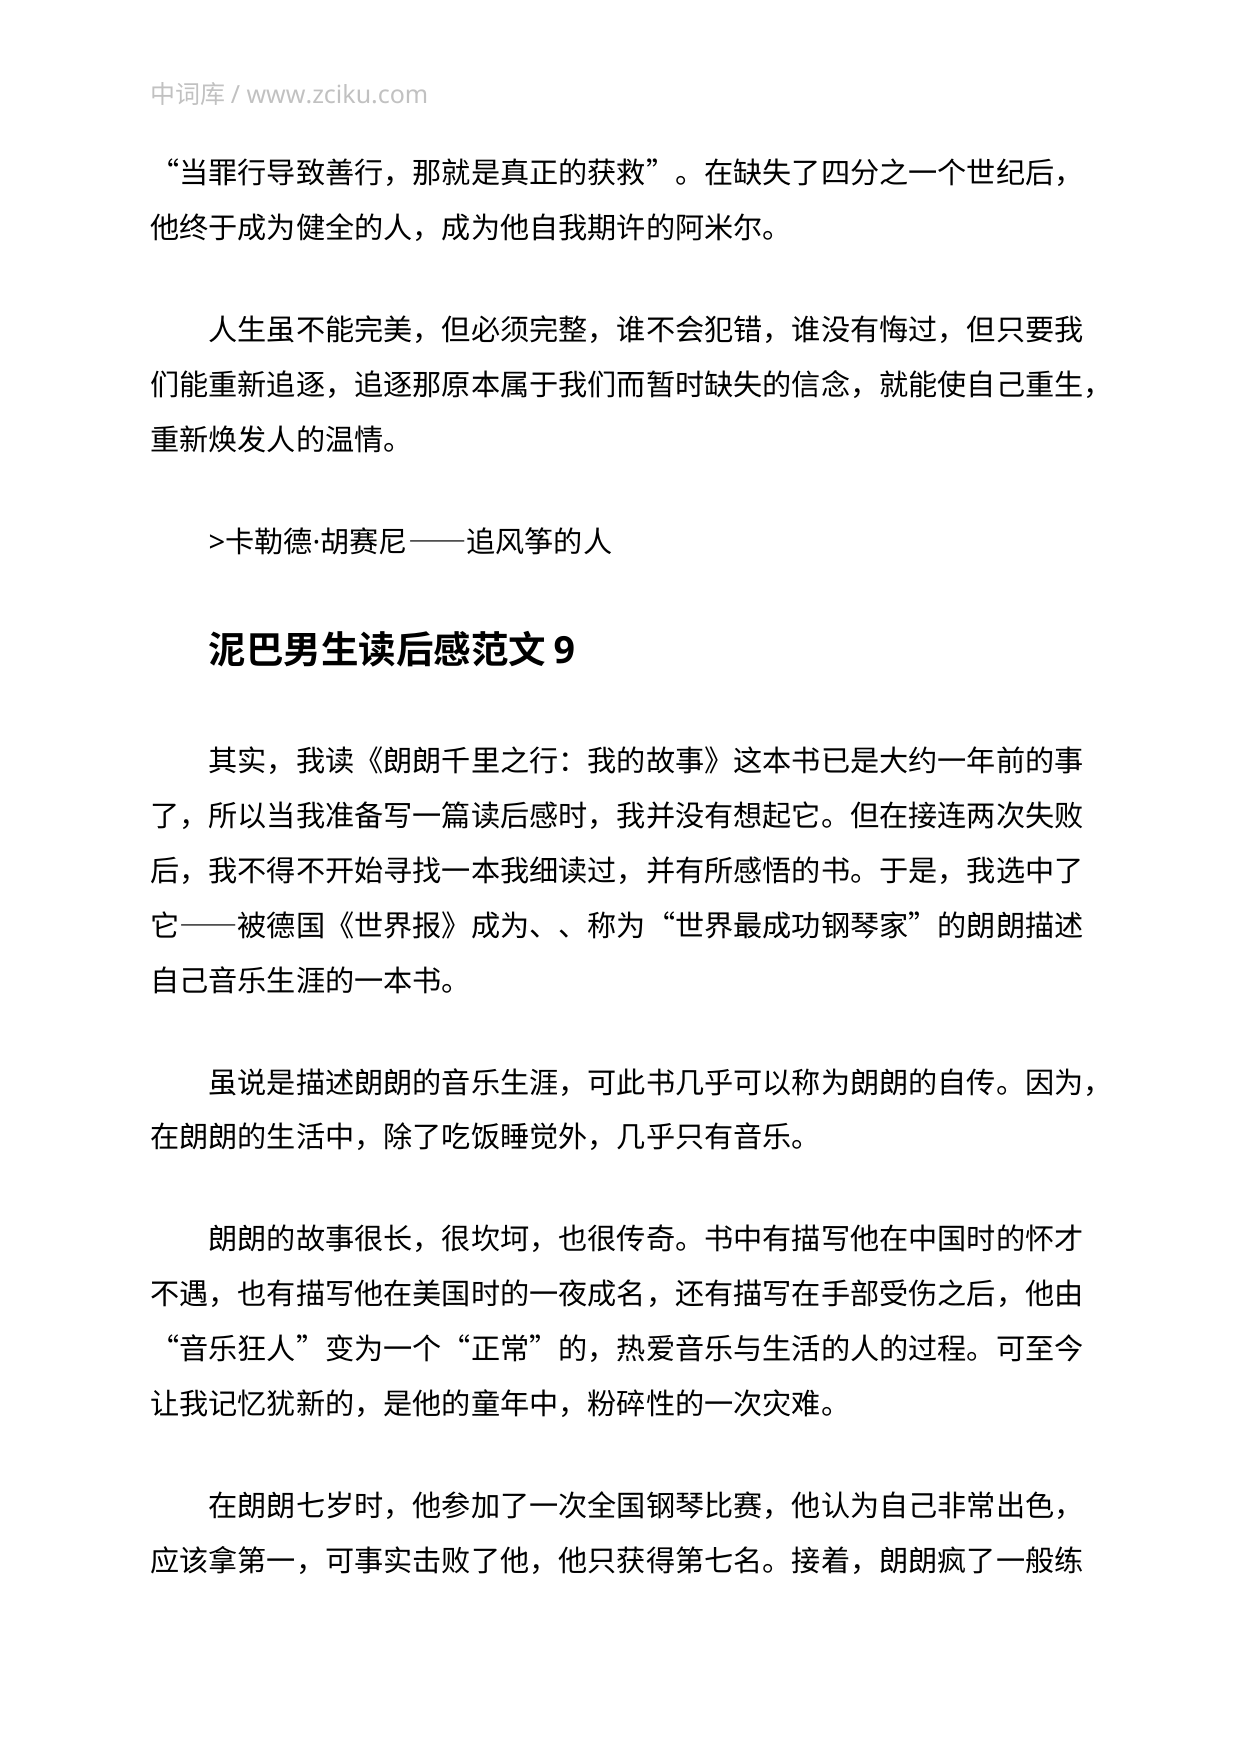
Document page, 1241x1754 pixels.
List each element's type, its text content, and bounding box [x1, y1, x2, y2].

text 泥巴男生读后感范文9 [150, 620, 1090, 675]
text 朗朗的故事很长，很坎坷，也很传奇。书中有描写他在中国时的怀才不遇，也有描写他在美国时的一夜成名，还有描写在手部受伤之后，他由“音乐狂人”变为一个“正常”的，热爱音乐与生活的人的过程。可至今让我记忆犹新的，是他的童年中，粉碎性的一次灾难。 [150, 1216, 1090, 1423]
text >卡勒德·胡赛尼——追风筝的人 [150, 518, 1090, 561]
text 人生虽不能完美，但必须完整，谁不会犯错，谁没有悔过，但只要我们能重新追逐，追逐那原本属于我们而暂时缺失的信念，就能使自己重生，重新焕发人的温情。 [150, 307, 1090, 459]
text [150, 1482, 1090, 1579]
text 其实，我读《朗朗千里之行：我的故事》这本书已是大约一年前的事了，所以当我准备写一篇读后感时，我并没有想起它。但在接连两次失败后，我不得不开始寻找一本我细读过，并有所感悟的书。于是，我选中了它——被德国《世界报》成为、、称为“世界最成功钢琴家”的朗朗描述自己音乐生涯的一本书。 [150, 738, 1090, 1000]
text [150, 150, 1090, 247]
text 虽说是描述朗朗的音乐生涯，可此书几乎可以称为朗朗的自传。因为，在朗朗的生活中，除了吃饭睡觉外，几乎只有音乐。 [150, 1059, 1090, 1156]
